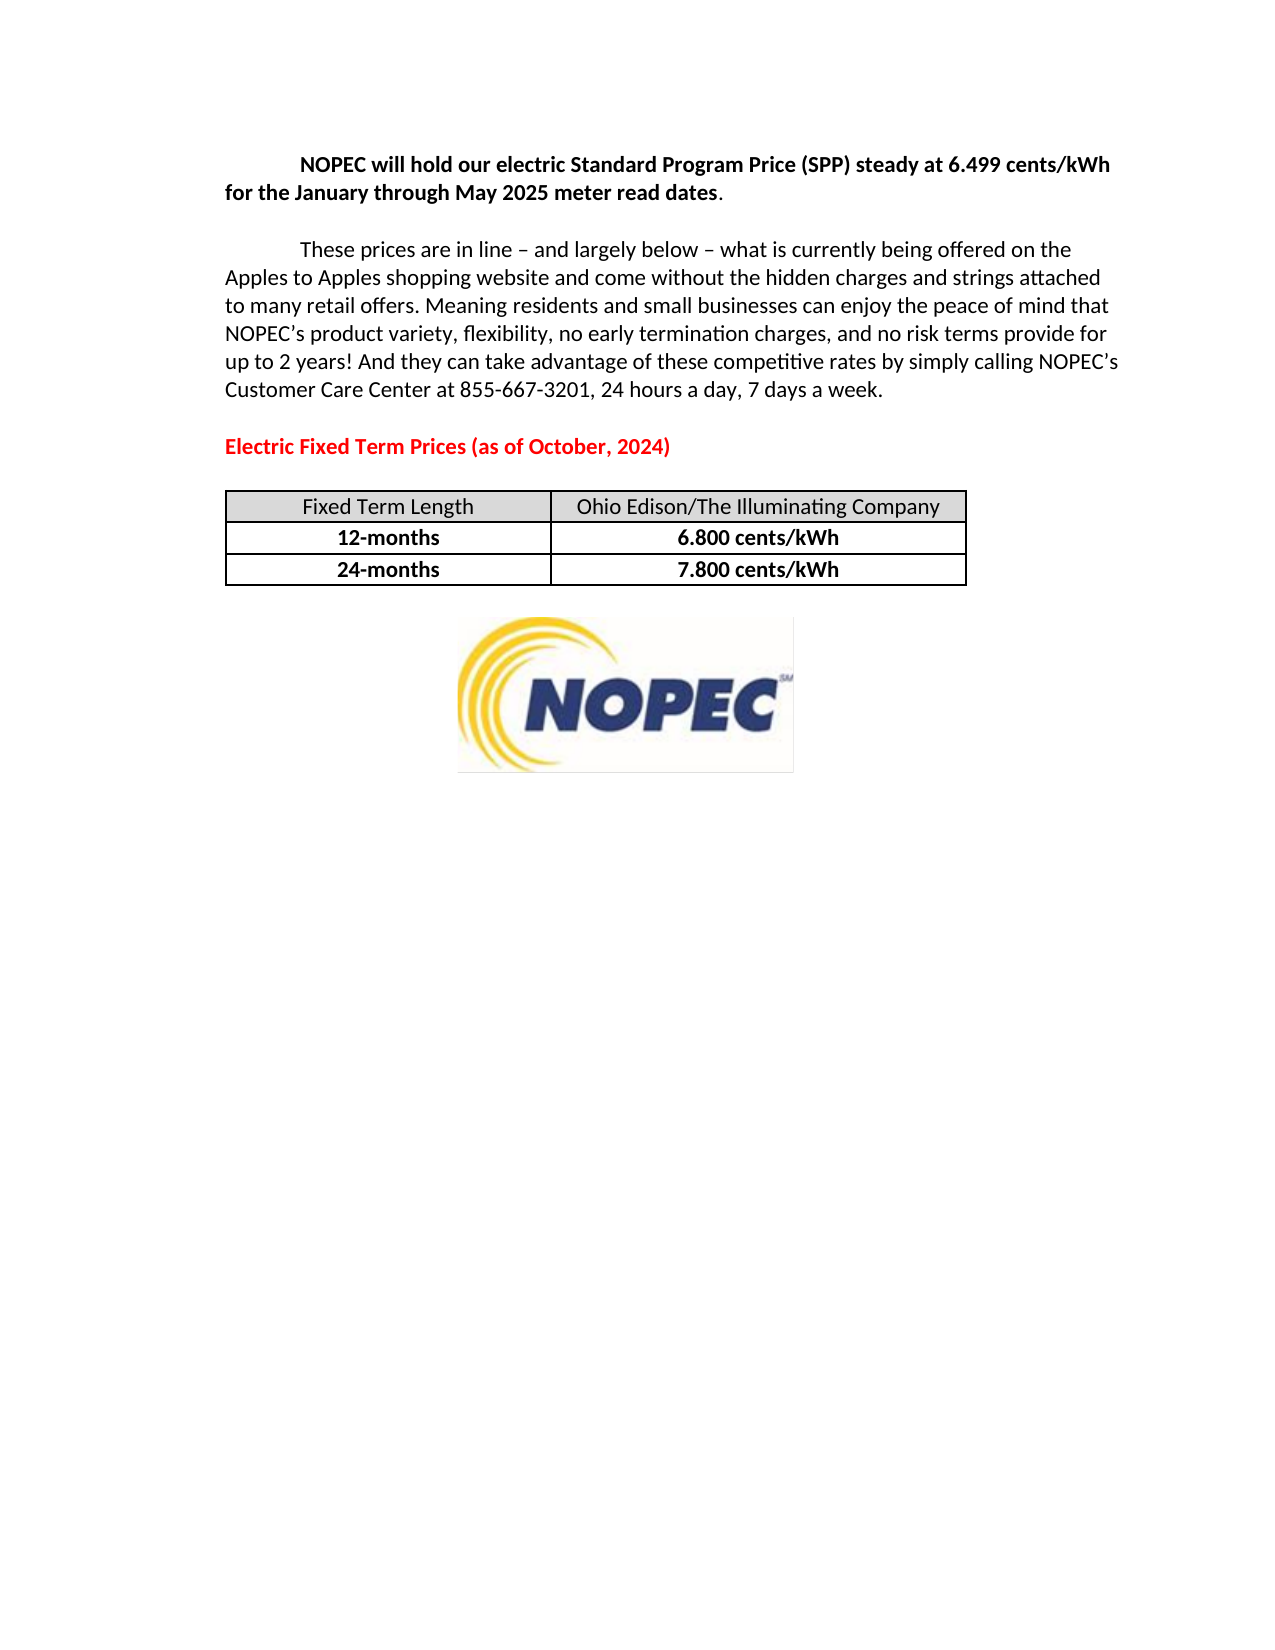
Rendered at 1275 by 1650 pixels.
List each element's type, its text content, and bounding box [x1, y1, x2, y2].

table_cell 6.800 cents/kWh [552, 523, 965, 553]
table_header Ohio Edison/The Illuminating Company [552, 492, 965, 521]
table_header Fixed Term Length [227, 492, 550, 521]
table_cell 12-months [227, 523, 550, 553]
text NOPEC will hold our electric Standard Program Price (SPP) steady at 6.499 cents/kWh for the January through May 2025 meter read dates. [225, 150, 1125, 206]
text These prices are in line – and largely below – what is currently being offered on the Apples to Apples shopping website and come without the hidden charges and strings attached to many retail offers. Meaning residents and small businesses can enjoy the peace of mind that NOPEC’s product variety, flexibility, no early termination charges, and no risk terms provide for up to 2 years! And they can take advantage of these competitive rates by simply calling NOPEC’s Customer Care Center at 855-667-3201, 24 hours a day, 7 days a week. [225, 235, 1125, 403]
table_cell 7.800 cents/kWh [552, 555, 965, 584]
table_cell 24-months [227, 555, 550, 584]
picture [456, 617, 794, 773]
text Electric Fixed Term Prices (as of October, 2024) [225, 432, 1125, 461]
